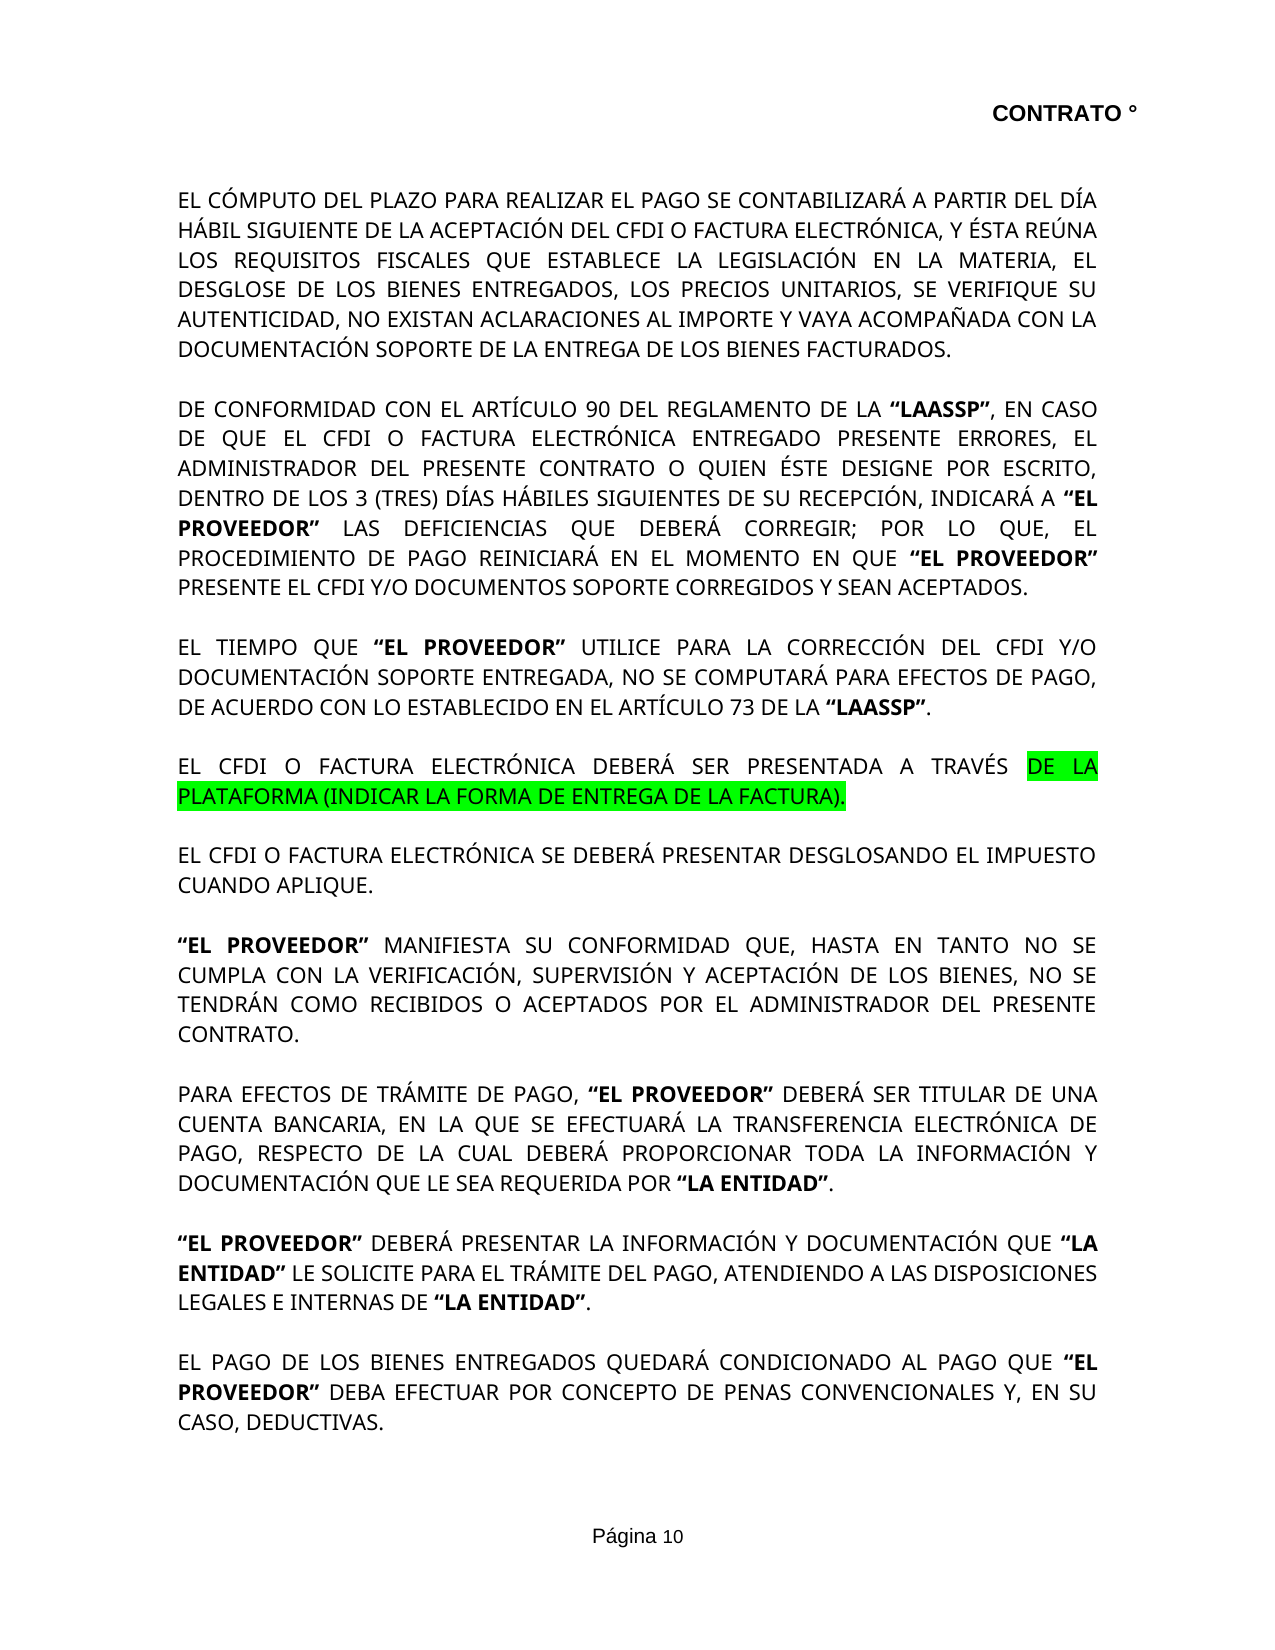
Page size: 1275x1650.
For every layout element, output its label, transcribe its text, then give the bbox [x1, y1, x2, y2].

text EL CFDI O FACTURA ELECTRÓNICA DEBERÁ SER PRESENTADA A TRAVÉS DE LA PLATAFORMA (INDICAR LA FORMA DE ENTREGA DE LA FACTURA). [177, 751, 1098, 811]
text EL CFDI O FACTURA ELECTRÓNICA SE DEBERÁ PRESENTAR DESGLOSANDO EL IMPUESTO CUANDO APLIQUE. [177, 841, 1098, 900]
text “EL PROVEEDOR” DEBERÁ PRESENTAR LA INFORMACIÓN Y DOCUMENTACIÓN QUE “LA ENTIDAD” LE SOLICITE PARA EL TRÁMITE DEL PAGO, ATENDIENDO A LAS DISPOSICIONES LEGALES E INTERNAS DE “LA ENTIDAD”. [177, 1228, 1098, 1317]
text DE CONFORMIDAD CON EL ARTÍCULO 90 DEL REGLAMENTO DE LA “LAASSP”, EN CASO DE QUE EL CFDI O FACTURA ELECTRÓNICA ENTREGADO PRESENTE ERRORES, EL ADMINISTRADOR DEL PRESENTE CONTRATO O QUIEN ÉSTE DESIGNE POR ESCRITO, DENTRO DE LOS 3 (TRES) DÍAS HÁBILES SIGUIENTES DE SU RECEPCIÓN, INDICARÁ A “EL PROVEEDOR” LAS DEFICIENCIAS QUE DEBERÁ CORREGIR; POR LO QUE, EL PROCEDIMIENTO DE PAGO REINICIARÁ EN EL MOMENTO EN QUE “EL PROVEEDOR” PRESENTE EL CFDI Y/O DOCUMENTOS SOPORTE CORREGIDOS Y SEAN ACEPTADOS. [177, 394, 1098, 602]
text EL CÓMPUTO DEL PLAZO PARA REALIZAR EL PAGO SE CONTABILIZARÁ A PARTIR DEL DÍA HÁBIL SIGUIENTE DE LA ACEPTACIÓN DEL CFDI O FACTURA ELECTRÓNICA, Y ÉSTA REÚNA LOS REQUISITOS FISCALES QUE ESTABLECE LA LEGISLACIÓN EN LA MATERIA, EL DESGLOSE DE LOS BIENES ENTREGADOS, LOS PRECIOS UNITARIOS, SE VERIFIQUE SU AUTENTICIDAD, NO EXISTAN ACLARACIONES AL IMPORTE Y VAYA ACOMPAÑADA CON LA DOCUMENTACIÓN SOPORTE DE LA ENTREGA DE LOS BIENES FACTURADOS. [177, 185, 1098, 364]
text “EL PROVEEDOR” MANIFIESTA SU CONFORMIDAD QUE, HASTA EN TANTO NO SE CUMPLA CON LA VERIFICACIÓN, SUPERVISIÓN Y ACEPTACIÓN DE LOS BIENES, NO SE TENDRÁN COMO RECIBIDOS O ACEPTADOS POR EL ADMINISTRADOR DEL PRESENTE CONTRATO. [177, 930, 1098, 1049]
text EL TIEMPO QUE “EL PROVEEDOR” UTILICE PARA LA CORRECCIÓN DEL CFDI Y/O DOCUMENTACIÓN SOPORTE ENTREGADA, NO SE COMPUTARÁ PARA EFECTOS DE PAGO, DE ACUERDO CON LO ESTABLECIDO EN EL ARTÍCULO 73 DE LA “LAASSP”. [177, 632, 1098, 721]
text PARA EFECTOS DE TRÁMITE DE PAGO, “EL PROVEEDOR” DEBERÁ SER TITULAR DE UNA CUENTA BANCARIA, EN LA QUE SE EFECTUARÁ LA TRANSFERENCIA ELECTRÓNICA DE PAGO, RESPECTO DE LA CUAL DEBERÁ PROPORCIONAR TODA LA INFORMACIÓN Y DOCUMENTACIÓN QUE LE SEA REQUERIDA POR “LA ENTIDAD”. [177, 1079, 1098, 1198]
text EL PAGO DE LOS BIENES ENTREGADOS QUEDARÁ CONDICIONADO AL PAGO QUE “EL PROVEEDOR” DEBA EFECTUAR POR CONCEPTO DE PENAS CONVENCIONALES Y, EN SU CASO, DEDUCTIVAS. [177, 1347, 1098, 1436]
